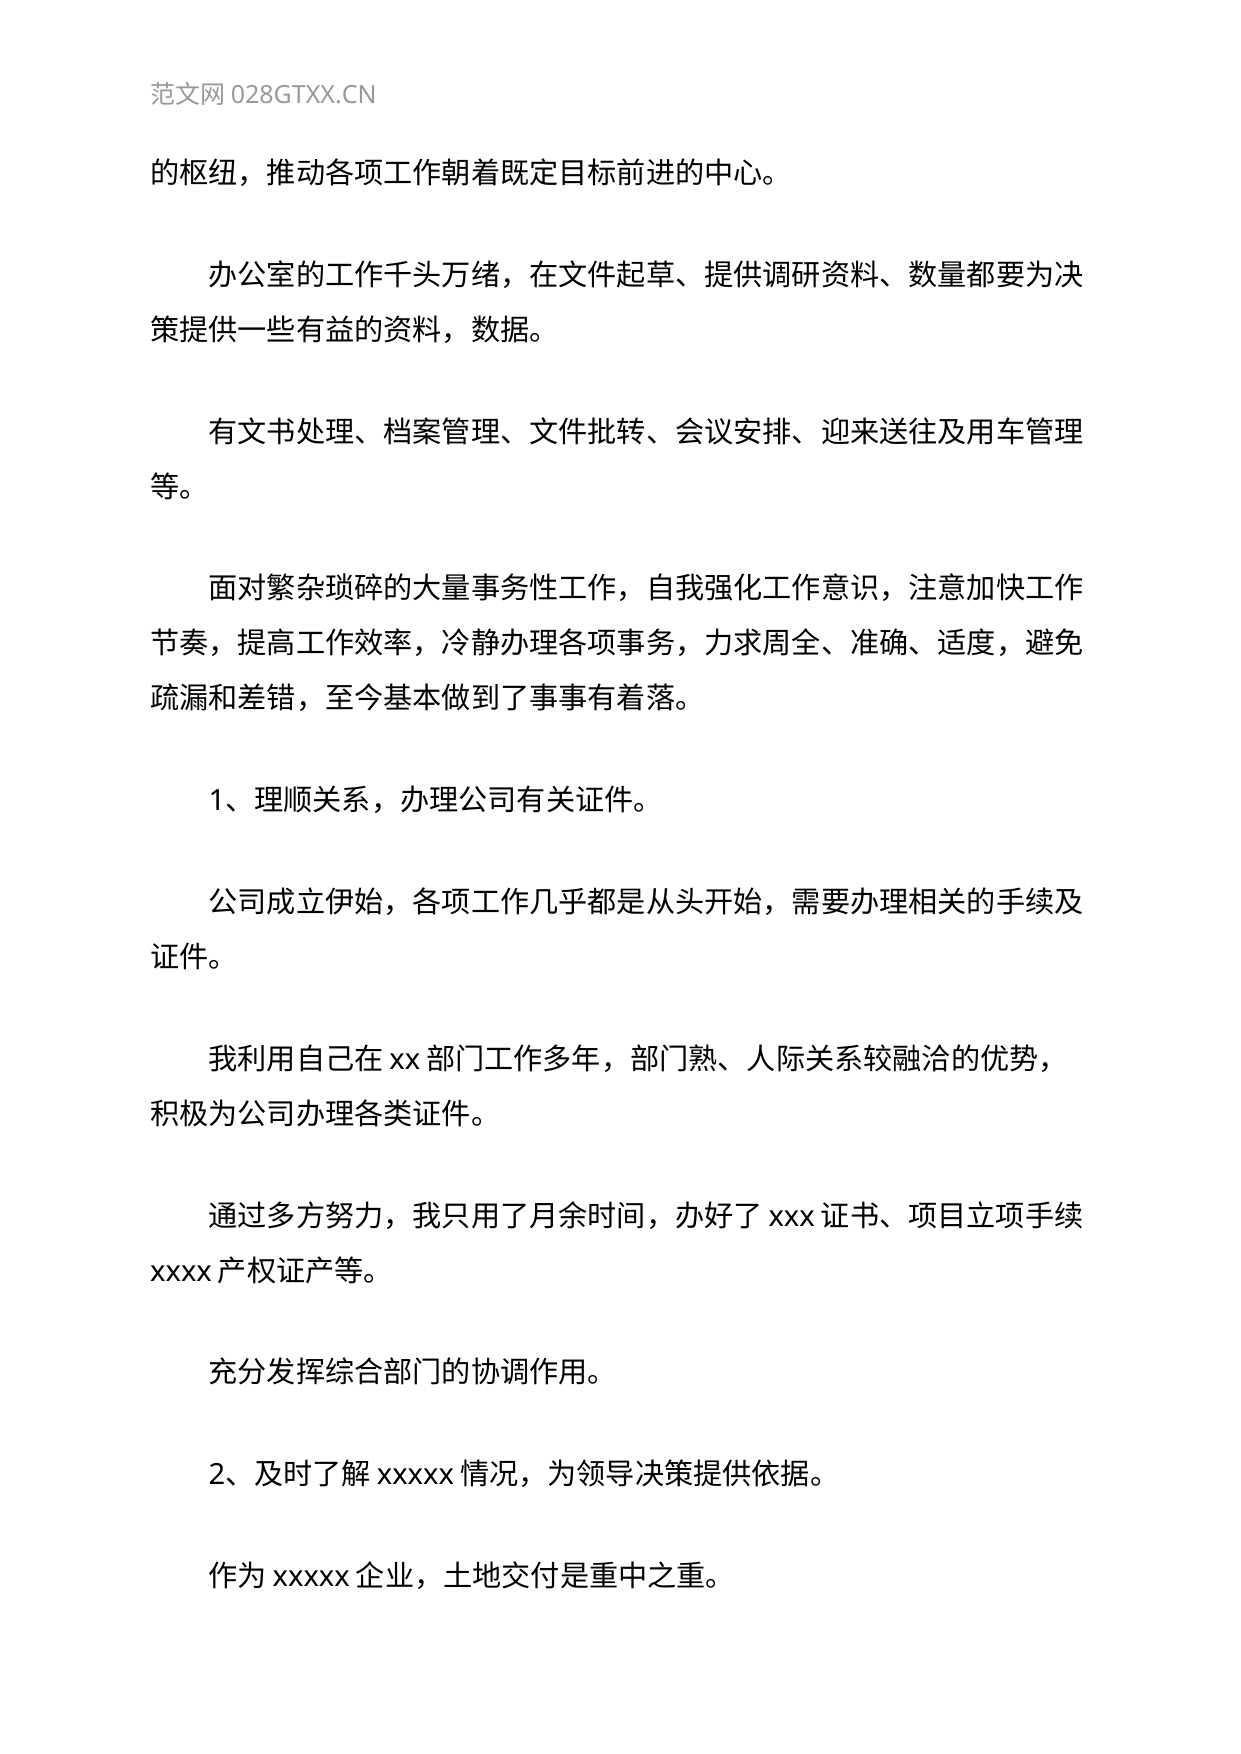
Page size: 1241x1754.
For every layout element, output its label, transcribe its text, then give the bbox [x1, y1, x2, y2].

text 面对繁杂琐碎的大量事务性工作，自我强化工作意识，注意加快工作节奏，提高工作效率，冷静办理各项事务，力求周全、准确、适度，避免疏漏和差错，至今基本做到了事事有着落。 [150, 565, 1090, 717]
text 2、及时了解xxxxx情况，为领导决策提供依据。 [150, 1451, 1090, 1493]
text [150, 150, 1090, 192]
text 公司成立伊始，各项工作几乎都是从头开始，需要办理相关的手续及证件。 [150, 879, 1090, 976]
text 1、理顺关系，办理公司有关证件。 [150, 777, 1090, 819]
text 通过多方努力，我只用了月余时间，办好了xxx证书、项目立项手续xxxx产权证产等。 [150, 1192, 1090, 1289]
text 办公室的工作千头万绪，在文件起草、提供调研资料、数量都要为决策提供一些有益的资料，数据。 [150, 252, 1090, 349]
text 有文书处理、档案管理、文件批转、会议安排、迎来送往及用车管理等。 [150, 408, 1090, 506]
text 充分发挥综合部门的协调作用。 [150, 1349, 1090, 1391]
text 作为xxxxx企业，土地交付是重中之重。 [150, 1553, 1090, 1595]
text 我利用自己在xx部门工作多年，部门熟、人际关系较融洽的优势，积极为公司办理各类证件。 [150, 1035, 1090, 1133]
